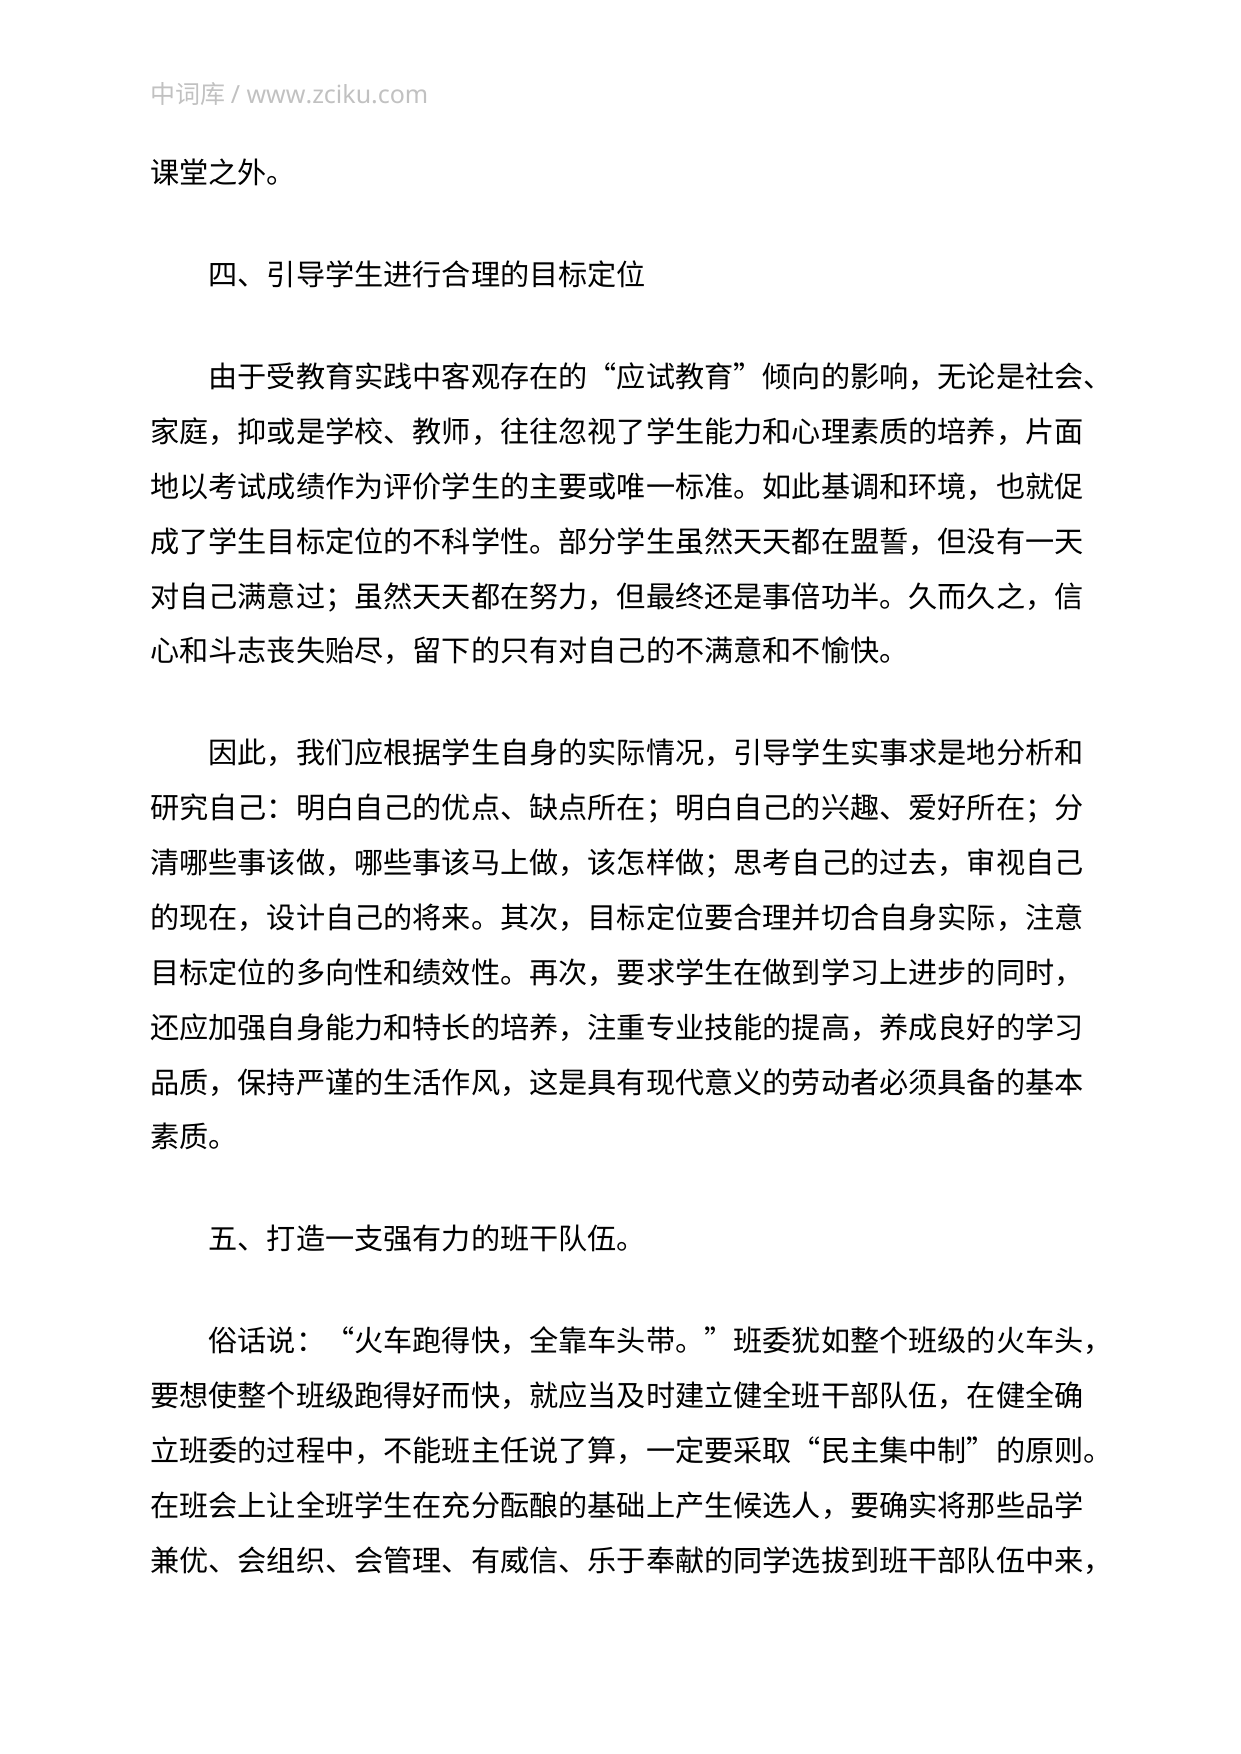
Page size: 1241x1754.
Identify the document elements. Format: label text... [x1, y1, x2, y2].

text 五、打造一支强有力的班干队伍。 [150, 1216, 1090, 1258]
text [150, 1318, 1090, 1579]
text 四、引导学生进行合理的目标定位 [150, 252, 1090, 294]
text 因此，我们应根据学生自身的实际情况，引导学生实事求是地分析和研究自己：明白自己的优点、缺点所在；明白自己的兴趣、爱好所在；分清哪些事该做，哪些事该马上做，该怎样做；思考自己的过去，审视自己的现在，设计自己的将来。其次，目标定位要合理并切合自身实际，注意目标定位的多向性和绩效性。再次，要求学生在做到学习上进步的同时，还应加强自身能力和特长的培养，注重专业技能的提高，养成良好的学习品质，保持严谨的生活作风，这是具有现代意义的劳动者必须具备的基本素质。 [150, 730, 1090, 1156]
text 由于受教育实践中客观存在的“应试教育”倾向的影响，无论是社会、家庭，抑或是学校、教师，往往忽视了学生能力和心理素质的培养，片面地以考试成绩作为评价学生的主要或唯一标准。如此基调和环境，也就促成了学生目标定位的不科学性。部分学生虽然天天都在盟誓，但没有一天对自己满意过；虽然天天都在努力，但最终还是事倍功半。久而久之，信心和斗志丧失贻尽，留下的只有对自己的不满意和不愉快。 [150, 353, 1090, 670]
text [150, 150, 1090, 192]
